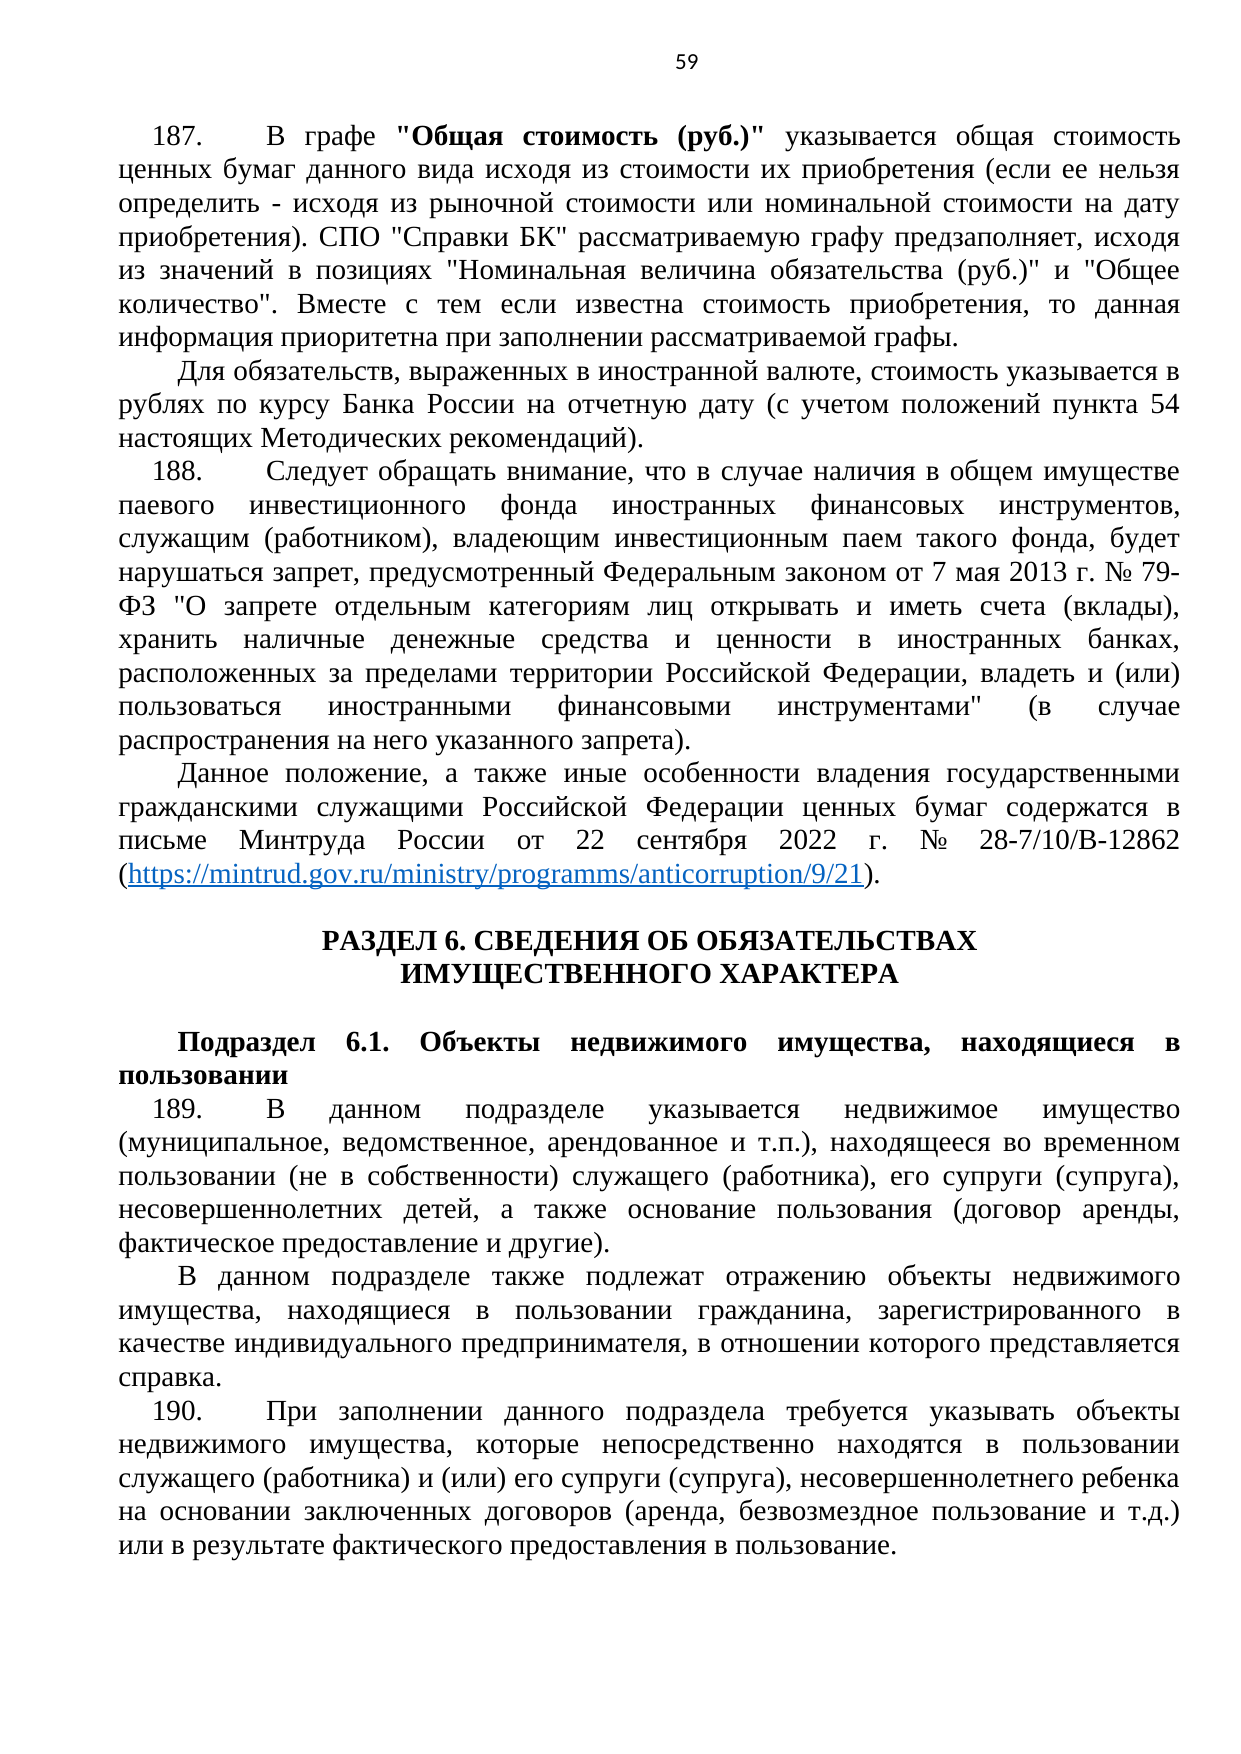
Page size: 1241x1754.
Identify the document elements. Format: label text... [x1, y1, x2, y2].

list Данное положение, а также иные особенности владения государственными гражданскими служащими Российской Федерации ценных бумаг содержатся в письме Минтруда России от 22 сентября 2022 г. № 28-7/10/В-12862 (https://mintrud.gov.ru/ministry/programms/anticorruption/9/21). [118, 755, 1181, 889]
text Подраздел 6.1. Объекты недвижимого имущества, находящиеся в пользовании [118, 1024, 1181, 1091]
list Для обязательств, выраженных в иностранной валюте, стоимость указывается в рублях по курсу Банка России на отчетную дату (с учетом положений пункта 54 настоящих Методических рекомендаций). [118, 353, 1181, 453]
list При заполнении данного подраздела требуется указывать объекты недвижимого имущества, которые непосредственно находятся в пользовании служащего (работника) и (или) его супруги (супруга), несовершеннолетнего ребенка на основании заключенных договоров (аренда, безвозмездное пользование и т.д.) или в результате фактического предоставления в пользование. [118, 1393, 1181, 1560]
text ИМУЩЕСТВЕННОГО ХАРАКТЕРА [118, 957, 1181, 990]
list В данном подразделе также подлежат отражению объекты недвижимого имущества, находящиеся в пользовании гражданина, зарегистрированного в качестве индивидуального предпринимателя, в отношении которого представляется справка. [118, 1258, 1181, 1393]
text РАЗДЕЛ 6. СВЕДЕНИЯ ОБ ОБЯЗАТЕЛЬСТВАХ [118, 923, 1181, 957]
list Следует обращать внимание, что в случае наличия в общем имуществе паевого инвестиционного фонда иностранных финансовых инструментов, служащим (работником), владеющим инвестиционным паем такого фонда, будет нарушаться запрет, предусмотренный Федеральным законом от 7 мая 2013 г. № 79-ФЗ "О запрете отдельным категориям лиц открывать и иметь счета (вклады), хранить наличные денежные средства и ценности в иностранных банках, расположенных за пределами территории Российской Федерации, владеть и (или) пользоваться иностранными финансовыми инструментами" (в случае распространения на него указанного запрета). [118, 453, 1181, 755]
list В графе "Общая стоимость (руб.)" указывается общая стоимость ценных бумаг данного вида исходя из стоимости их приобретения (если ее нельзя определить - исходя из рыночной стоимости или номинальной стоимости на дату приобретения). СПО "Справки БК" рассматриваемую графу предзаполняет, исходя из значений в позициях "Номинальная величина обязательства (руб.)" и "Общее количество". Вместе с тем если известна стоимость приобретения, то данная информация приоритетна при заполнении рассматриваемой графы. [118, 118, 1181, 353]
list В данном подразделе указывается недвижимое имущество (муниципальное, ведомственное, арендованное и т.п.), находящееся во временном пользовании (не в собственности) служащего (работника), его супруги (супруга), несовершеннолетних детей, а также основание пользования (договор аренды, фактическое предоставление и другие). [118, 1091, 1181, 1258]
